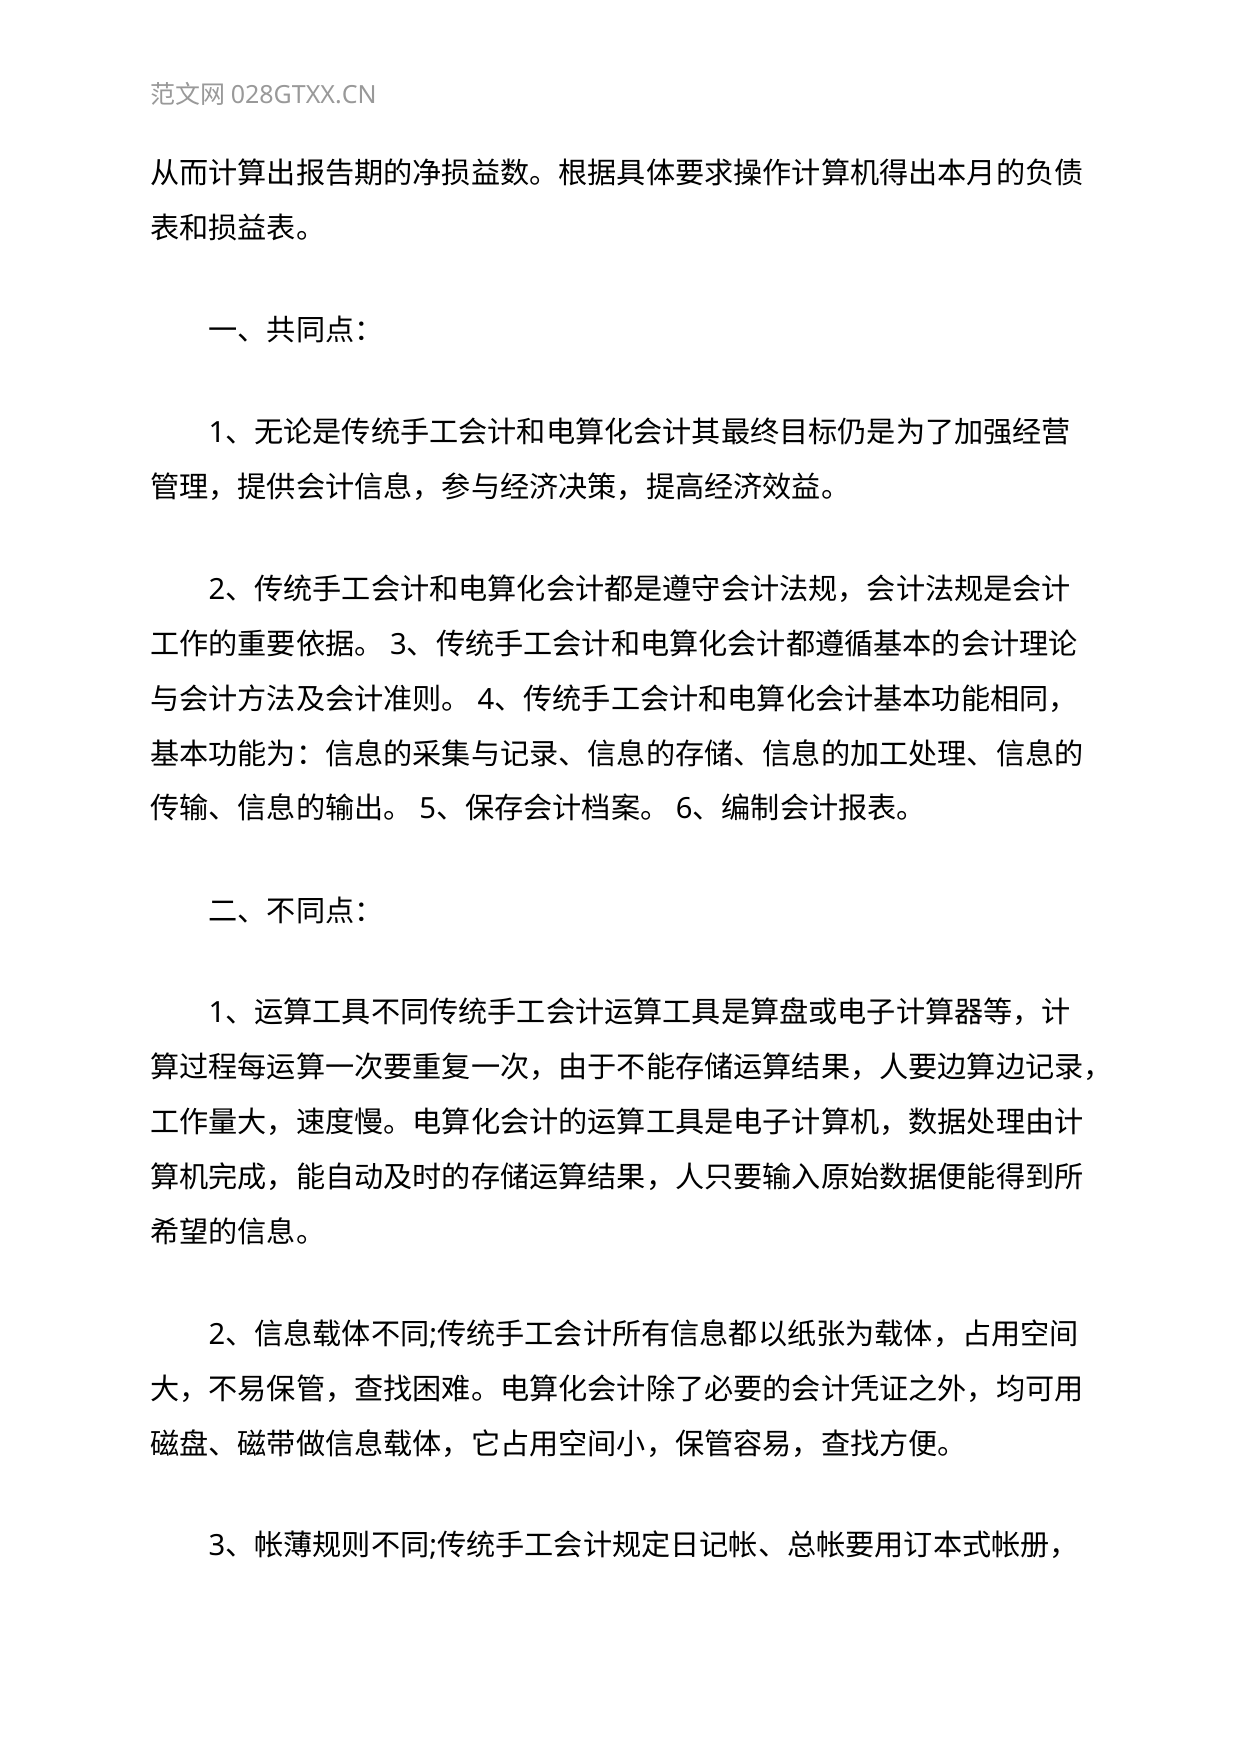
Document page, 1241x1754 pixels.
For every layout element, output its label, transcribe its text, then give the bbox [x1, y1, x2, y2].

text 2、信息载体不同;传统手工会计所有信息都以纸张为载体，占用空间大，不易保管，查找困难。电算化会计除了必要的会计凭证之外，均可用磁盘、磁带做信息载体，它占用空间小，保管容易，查找方便。 [150, 1310, 1090, 1462]
text 2、传统手工会计和电算化会计都是遵守会计法规，会计法规是会计工作的重要依据。 3、传统手工会计和电算化会计都遵循基本的会计理论与会计方法及会计准则。 4、传统手工会计和电算化会计基本功能相同，基本功能为：信息的采集与记录、信息的存储、信息的加工处理、信息的传输、信息的输出。 5、保存会计档案。 6、编制会计报表。 [150, 565, 1090, 827]
text 1、运算工具不同传统手工会计运算工具是算盘或电子计算器等，计算过程每运算一次要重复一次，由于不能存储运算结果，人要边算边记录，工作量大，速度慢。电算化会计的运算工具是电子计算机，数据处理由计算机完成，能自动及时的存储运算结果，人只要输入原始数据便能得到所希望的信息。 [150, 989, 1090, 1251]
text 1、无论是传统手工会计和电算化会计其最终目标仍是为了加强经营管理，提供会计信息，参与经济决策，提高经济效益。 [150, 408, 1090, 506]
text 二、不同点： [150, 887, 1090, 929]
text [150, 1522, 1090, 1564]
text 一、共同点： [150, 307, 1090, 349]
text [150, 150, 1090, 247]
